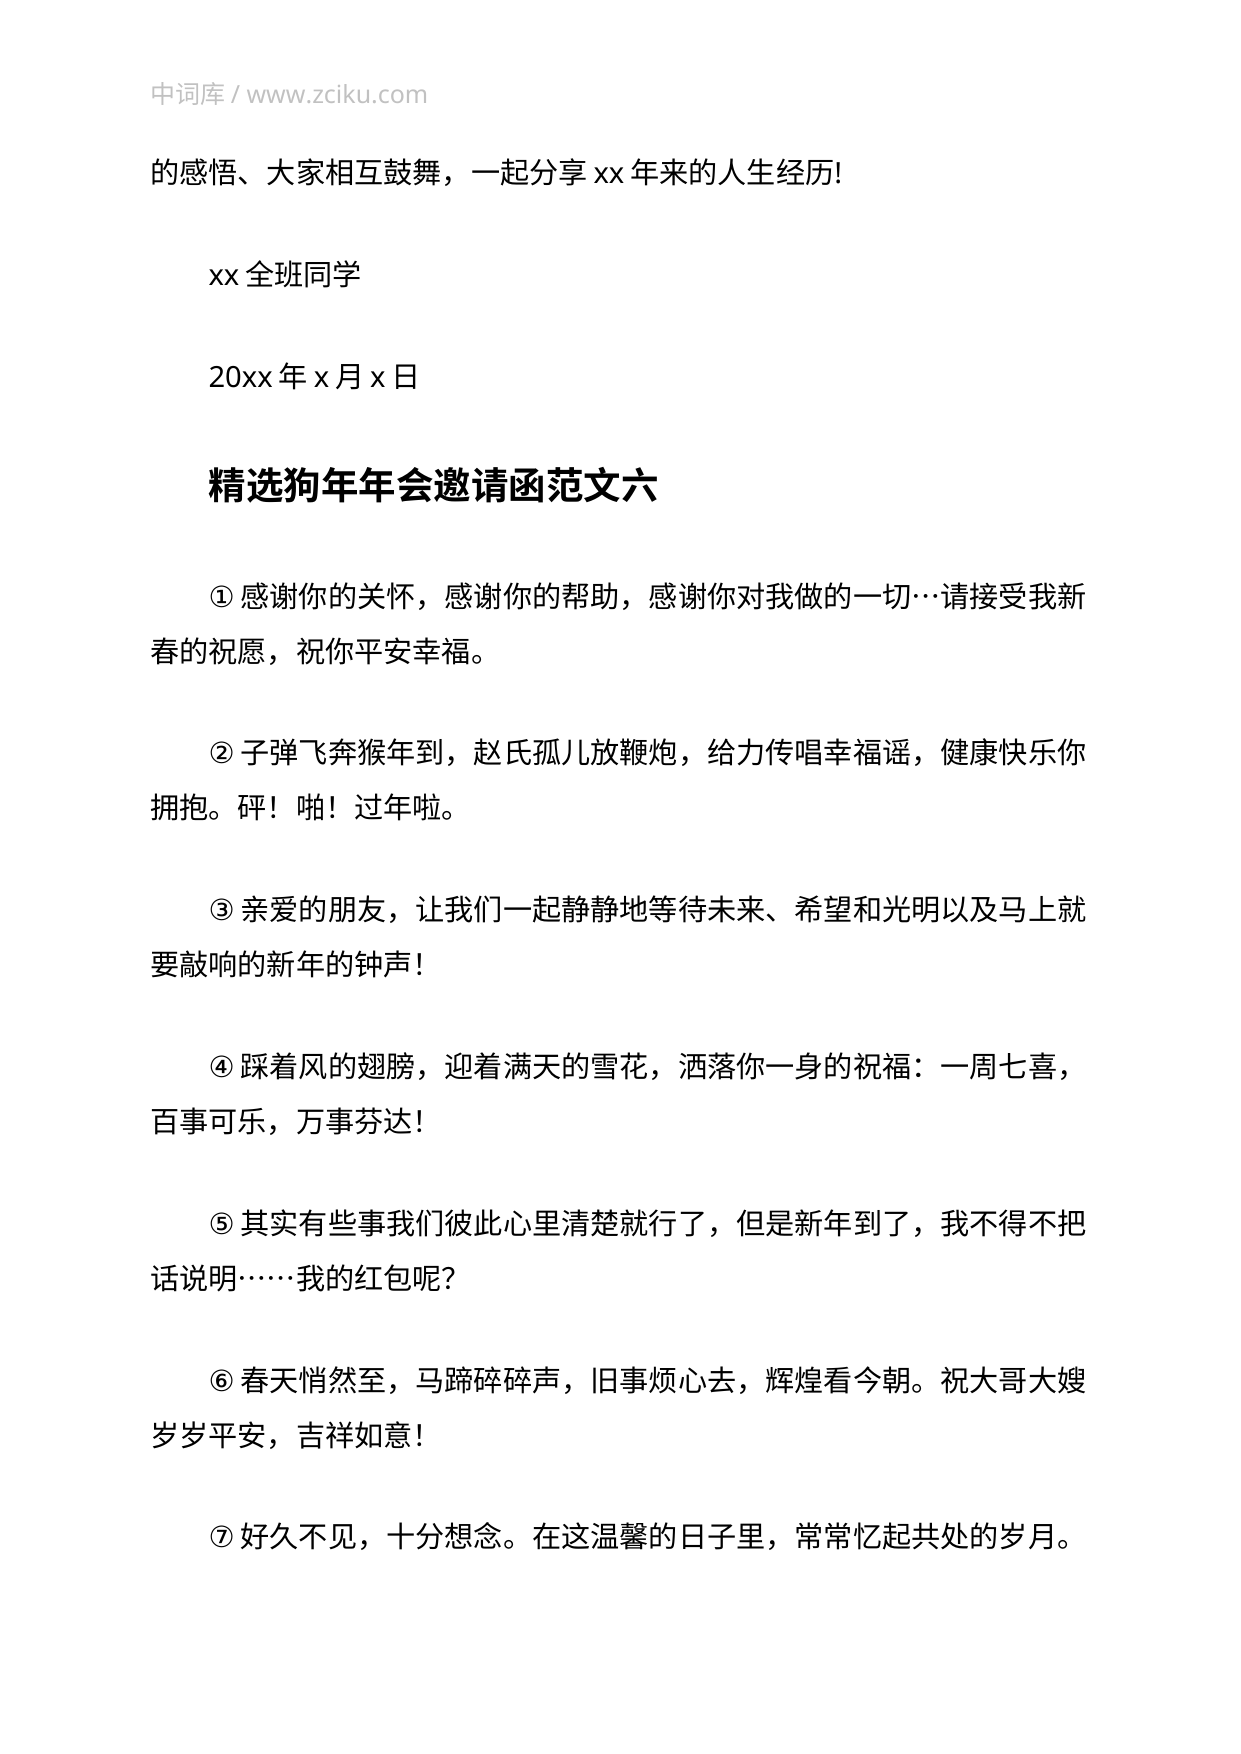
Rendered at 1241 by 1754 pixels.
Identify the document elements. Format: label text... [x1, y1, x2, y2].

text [150, 1514, 1090, 1556]
text ④踩着风的翅膀，迎着满天的雪花，洒落你一身的祝福：一周七喜，百事可乐，万事芬达！ [150, 1044, 1090, 1141]
text 精选狗年年会邀请函范文六 [150, 456, 1090, 510]
text ⑤其实有些事我们彼此心里清楚就行了，但是新年到了，我不得不把话说明……我的红包呢？ [150, 1200, 1090, 1298]
text ①感谢你的关怀，感谢你的帮助，感谢你对我做的一切…请接受我新春的祝愿，祝你平安幸福。 [150, 573, 1090, 671]
text ⑥春天悄然至，马蹄碎碎声，旧事烦心去，辉煌看今朝。祝大哥大嫂岁岁平安，吉祥如意！ [150, 1357, 1090, 1454]
text xx全班同学 [150, 252, 1090, 294]
text ③亲爱的朋友，让我们一起静静地等待未来、希望和光明以及马上就要敲响的新年的钟声！ [150, 887, 1090, 984]
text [150, 150, 1090, 192]
text 20xx年x月x日 [150, 354, 1090, 396]
text ②子弹飞奔猴年到，赵氏孤儿放鞭炮，给力传唱幸福谣，健康快乐你拥抱。砰！啪！过年啦。 [150, 730, 1090, 827]
